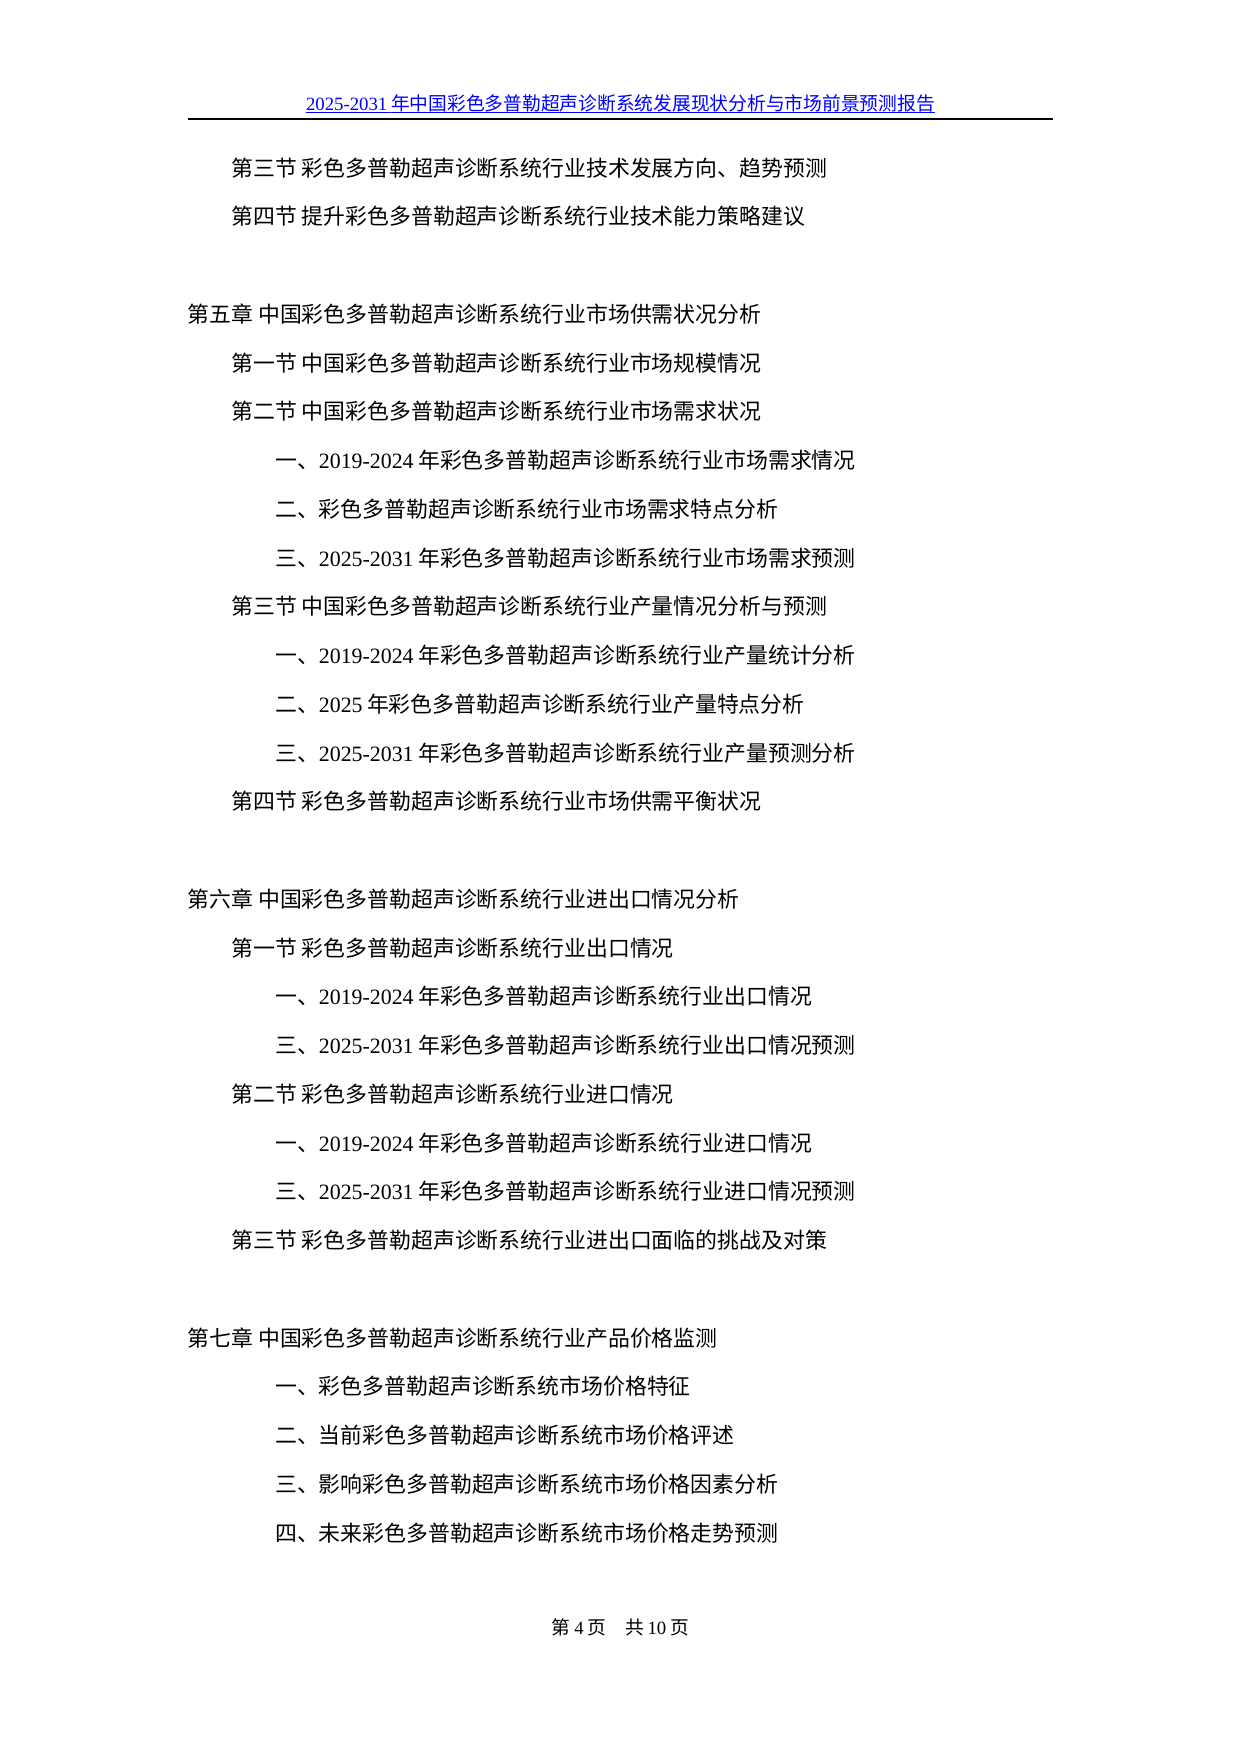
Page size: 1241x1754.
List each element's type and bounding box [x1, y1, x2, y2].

text [187, 150, 1053, 1548]
